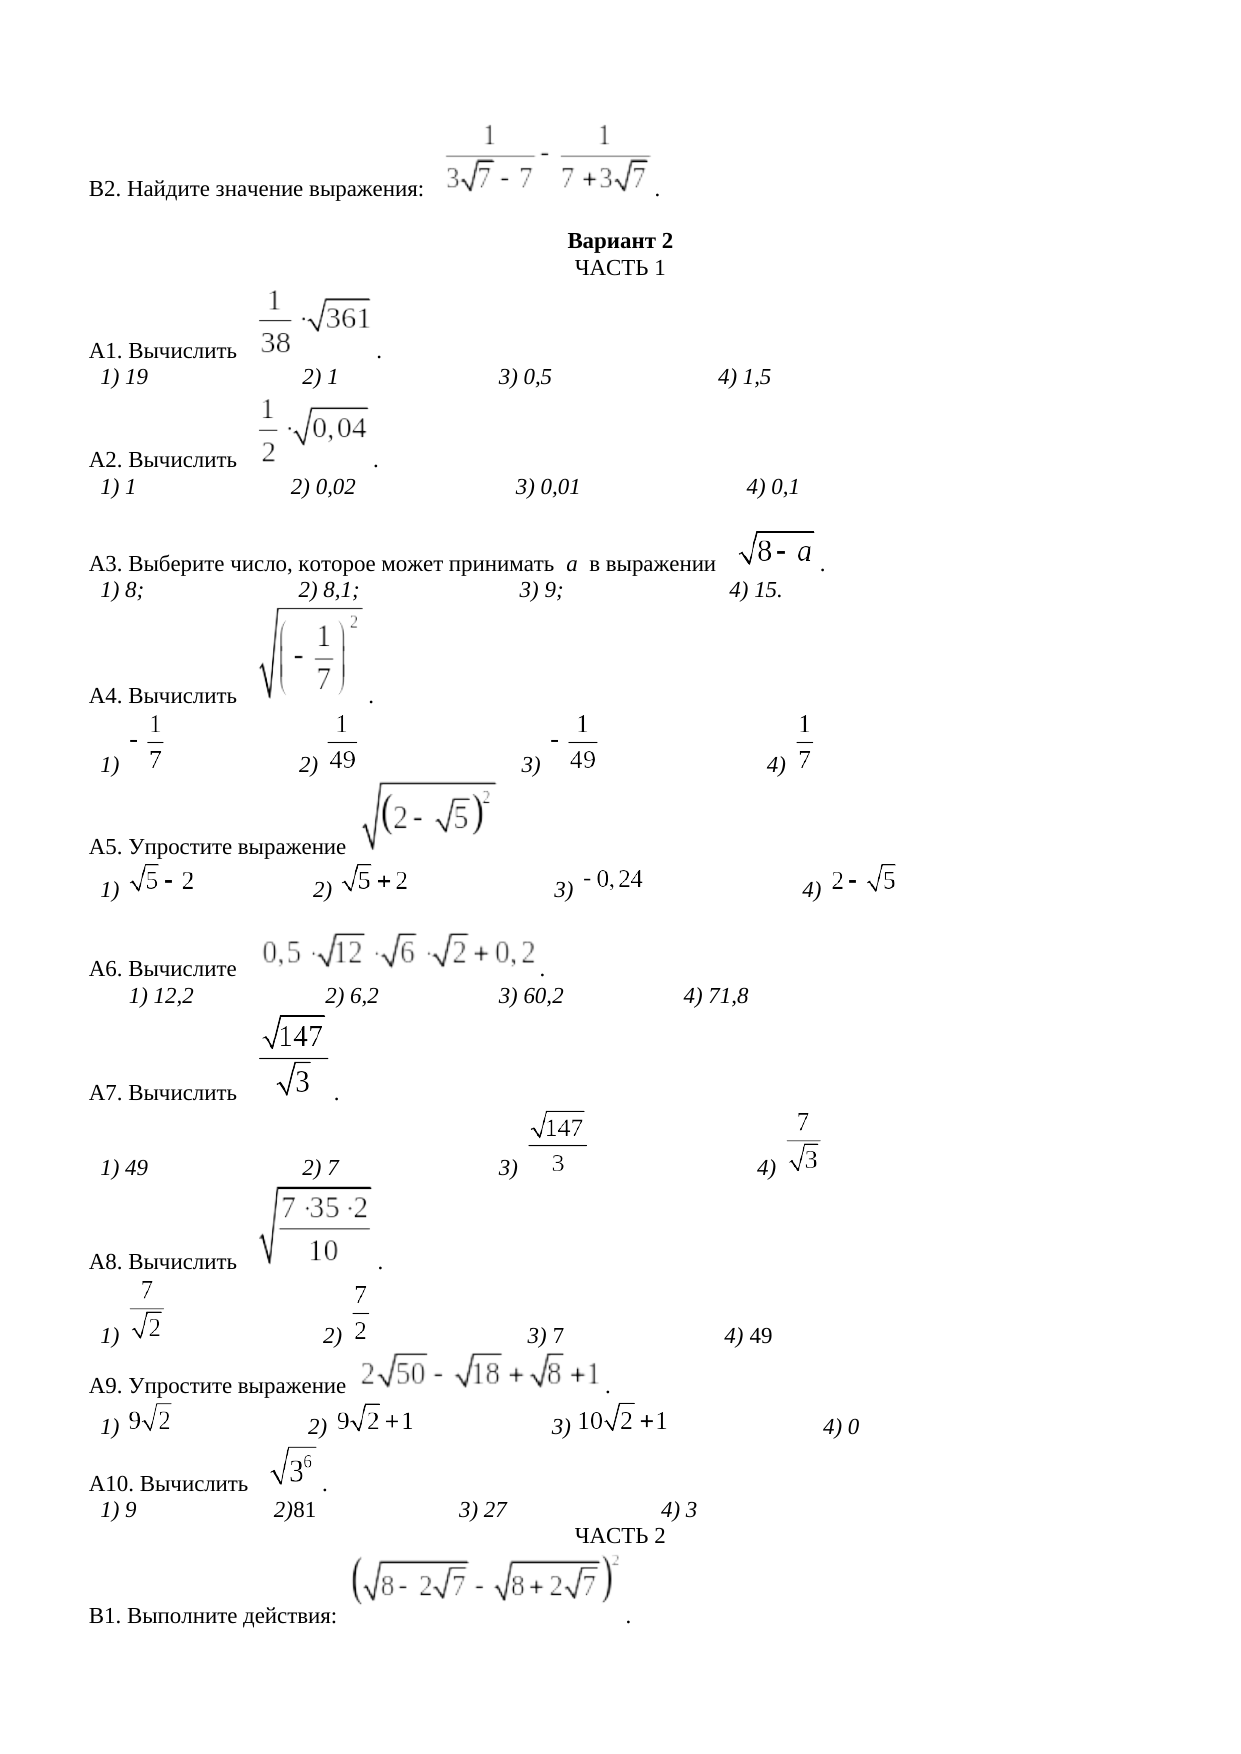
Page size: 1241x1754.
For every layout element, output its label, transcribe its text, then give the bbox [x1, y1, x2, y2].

text ЧАСТЬ 1 [89, 254, 1152, 280]
text 1) 19 2) 1 3) 0,5 4) 1,5 [89, 363, 1152, 390]
text А2. Вычислить . [89, 390, 1152, 473]
text 1) 2) 3) 4) [89, 859, 1152, 902]
text А5. Упростите выражение [89, 778, 1152, 859]
text 1) 12,2 2) 6,2 3) 60,2 4) 71,8 [89, 982, 1152, 1008]
text В1. Выполните действия: . [89, 1549, 1152, 1629]
text ЧАСТЬ 2 [89, 1523, 1152, 1549]
text А8. Вычислить . [89, 1181, 1152, 1275]
text 1) 1 2) 0,02 3) 0,01 4) 0,1 [89, 473, 1152, 499]
text В2. Найдите значение выражения: . [89, 118, 1152, 201]
text 1) 2) 3) 4) 0 [89, 1399, 1152, 1440]
text 1) 2) 3) 4) [89, 709, 1152, 778]
text А1. Вычислить . [89, 280, 1152, 363]
text 1) 49 2) 7 3) 4) [89, 1105, 1152, 1181]
text А6. Вычислите . [89, 928, 1152, 982]
text А4. Вычислить . [89, 602, 1152, 709]
text А3. Выберите число, которое может принимать а в выражении . [89, 526, 1152, 576]
text А9. Упростите выражение . [89, 1348, 1152, 1399]
text Вариант 2 [89, 228, 1152, 254]
text 1) 8; 2) 8,1; 3) 9; 4) 15. [89, 576, 1152, 602]
text 1) 2) 3) 7 4) 49 [89, 1275, 1152, 1348]
text 1) 9 2)81 3) 27 4) 3 [89, 1496, 1152, 1523]
text А10. Вычислить . [89, 1440, 1152, 1496]
text А7. Вычислить . [89, 1008, 1152, 1105]
